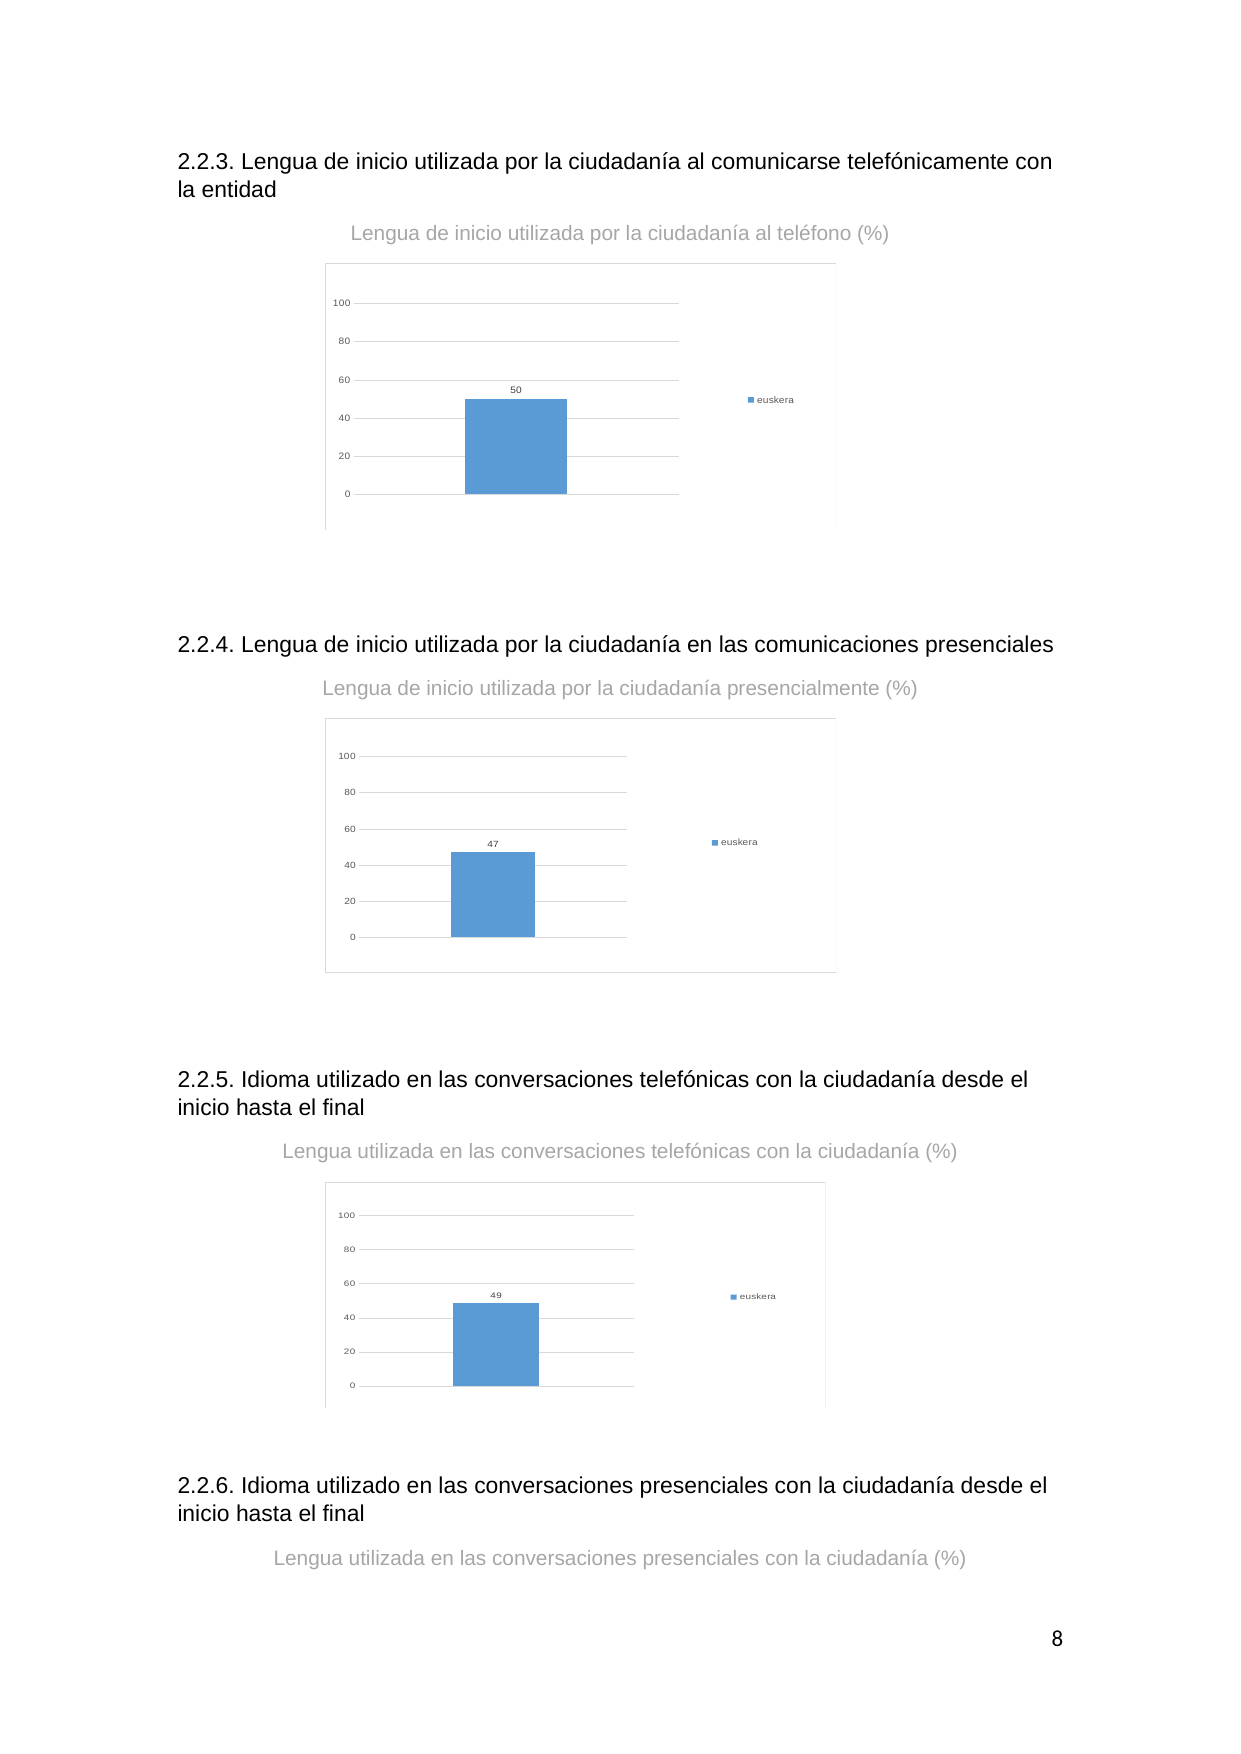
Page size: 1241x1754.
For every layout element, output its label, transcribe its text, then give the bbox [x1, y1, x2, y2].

text 2.2.6. Idioma utilizado en las conversaciones presenciales con la ciudadanía desde el inicio hasta el final [177, 1472, 1063, 1527]
text Lengua utilizada en las conversaciones telefónicas con la ciudadanía (%) [177, 1139, 1063, 1163]
text 2.2.4. Lengua de inicio utilizada por la ciudadanía en las comunicaciones presenciales [177, 631, 1063, 657]
text 2.2.3. Lengua de inicio utilizada por la ciudadanía al comunicarse telefónicamente con la entidad [177, 148, 1063, 202]
text Lengua de inicio utilizada por la ciudadanía al teléfono (%) [177, 221, 1063, 245]
text 2.2.5. Idioma utilizado en las conversaciones telefónicas con la ciudadanía desde el inicio hasta el final [177, 1066, 1063, 1121]
text Lengua utilizada en las conversaciones presenciales con la ciudadanía (%) [177, 1545, 1063, 1569]
text Lengua de inicio utilizada por la ciudadanía presencialmente (%) [177, 676, 1063, 700]
